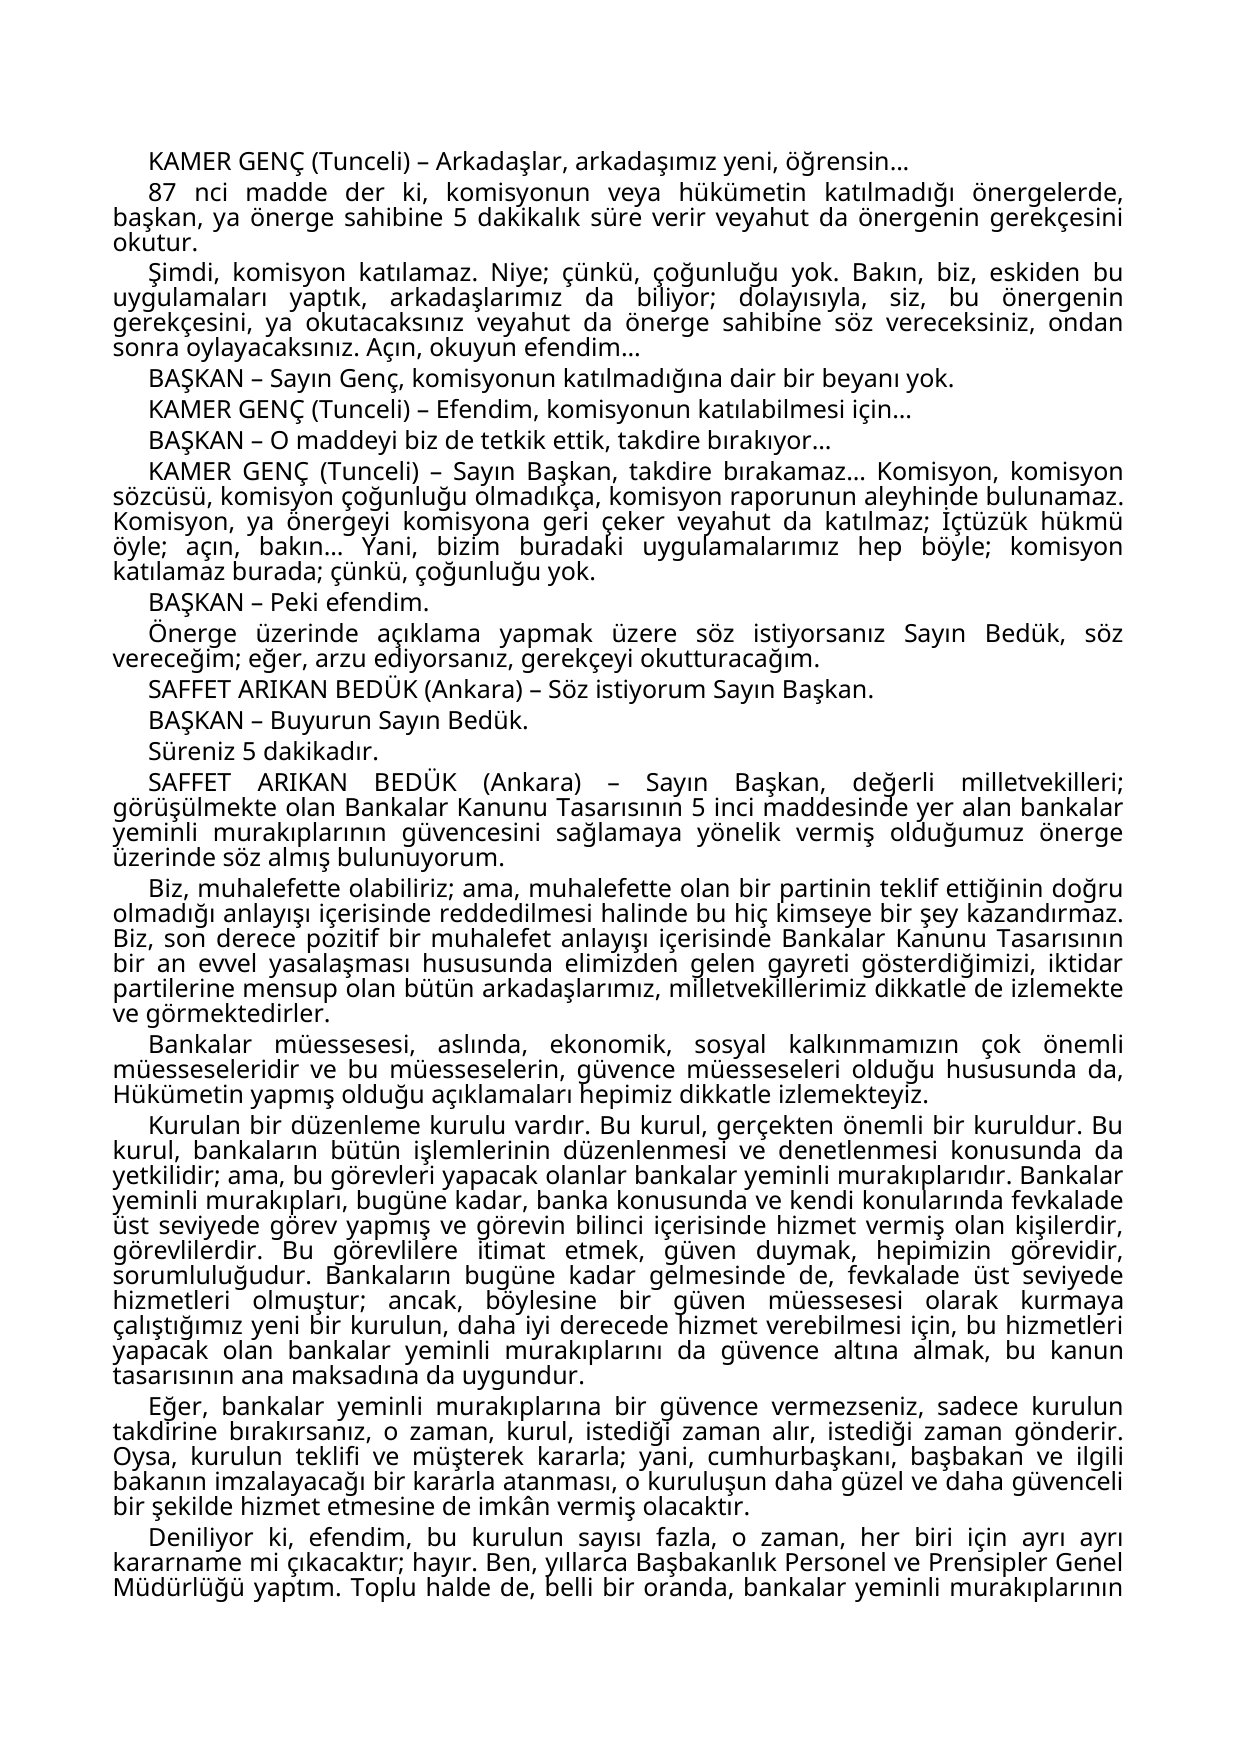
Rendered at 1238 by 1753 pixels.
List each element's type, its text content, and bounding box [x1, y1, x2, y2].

text 87 nci madde der ki, komisyonun veya hükümetin katılmadığı önergelerde, başkan, ya önerge sahibine 5 dakikalık süre verir veyahut da önergenin gerekçesini okutur. [112, 181, 1125, 256]
text KAMER GENÇ (Tunceli) – Arkadaşlar, arkadaşımız yeni, öğrensin... [112, 150, 1125, 175]
text Biz, muhalefette olabiliriz; ama, muhalefette olan bir partinin teklif ettiğinin doğru olmadığı anlayışı içerisinde reddedilmesi halinde bu hiç kimseye bir şey kazandırmaz. Biz, son derece pozitif bir muhalefet anlayışı içerisinde Bankalar Kanunu Tasarısının bir an evvel yasalaşması hususunda elimizden gelen gayreti gösterdiğimizi, iktidar partilerine mensup olan bütün arkadaşlarımız, milletvekillerimiz dikkatle de izlemekte ve görmektedirler. [112, 877, 1125, 1027]
text BAŞKAN – Sayın Genç, komisyonun katılmadığına dair bir beyanı yok. [112, 368, 1125, 393]
text Önerge üzerinde açıklama yapmak üzere söz istiyorsanız Sayın Bedük, söz vereceğim; eğer, arzu ediyorsanız, gerekçeyi okutturacağım. [112, 622, 1125, 672]
text BAŞKAN – Peki efendim. [112, 592, 1125, 617]
text BAŞKAN – Buyurun Sayın Bedük. [112, 709, 1125, 734]
text Kurulan bir düzenleme kurulu vardır. Bu kurul, gerçekten önemli bir kuruldur. Bu kurul, bankaların bütün işlemlerinin düzenlenmesi ve denetlenmesi konusunda da yetkilidir; ama, bu görevleri yapacak olanlar bankalar yeminli murakıplarıdır. Bankalar yeminli murakıpları, bugüne kadar, banka konusunda ve kendi konularında fevkalade üst seviyede görev yapmış ve görevin bilinci içerisinde hizmet vermiş olan kişilerdir, görevlilerdir. Bu görevlilere itimat etmek, güven duymak, hepimizin görevidir, sorumluluğudur. Bankaların bugüne kadar gelmesinde de, fevkalade üst seviyede hizmetleri olmuştur; ancak, böylesine bir güven müessesesi olarak kurmaya çalıştığımız yeni bir kurulun, daha iyi derecede hizmet verebilmesi için, bu hizmetleri yapacak olan bankalar yeminli murakıplarını da güvence altına almak, bu kanun tasarısının ana maksadına da uygundur. [112, 1114, 1125, 1389]
text BAŞKAN – O maddeyi biz de tetkik ettik, takdire bırakıyor... [112, 430, 1125, 455]
text SAFFET ARIKAN BEDÜK (Ankara) – Sayın Başkan, değerli milletvekilleri; görüşülmekte olan Bankalar Kanunu Tasarısının 5 inci maddesinde yer alan bankalar yeminli murakıplarının güvencesini sağlamaya yönelik vermiş olduğumuz önerge üzerinde söz almış bulunuyorum. [112, 771, 1125, 871]
text Şimdi, komisyon katılamaz. Niye; çünkü, çoğunluğu yok. Bakın, biz, eskiden bu uygulamaları yaptık, arkadaşlarımız da biliyor; dolayısıyla, siz, bu önergenin gerekçesini, ya okutacaksınız veyahut da önerge sahibine söz vereceksiniz, ondan sonra oylayacaksınız. Açın, okuyun efendim... [112, 262, 1125, 362]
text KAMER GENÇ (Tunceli) – Efendim, komisyonun katılabilmesi için... [112, 399, 1125, 424]
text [112, 1526, 1125, 1601]
text KAMER GENÇ (Tunceli) – Sayın Başkan, takdire bırakamaz... Komisyon, komisyon sözcüsü, komisyon çoğunluğu olmadıkça, komisyon raporunun aleyhinde bulunamaz. Komisyon, ya önergeyi komisyona geri çeker veyahut da katılmaz; İçtüzük hükmü öyle; açın, bakın... Yani, bizim buradaki uygulamalarımız hep böyle; komisyon katılamaz burada; çünkü, çoğunluğu yok. [112, 461, 1125, 586]
text Bankalar müessesesi, aslında, ekonomik, sosyal kalkınmamızın çok önemli müesseseleridir ve bu müesseselerin, güvence müesseseleri olduğu hususunda da, Hükümetin yapmış olduğu açıklamaları hepimiz dikkatle izlemekteyiz. [112, 1033, 1125, 1108]
text Eğer, bankalar yeminli murakıplarına bir güvence vermezseniz, sadece kurulun takdirine bırakırsanız, o zaman, kurul, istediği zaman alır, istediği zaman gönderir. Oysa, kurulun teklifi ve müşterek kararla; yani, cumhurbaşkanı, başbakan ve ilgili bakanın imzalayacağı bir kararla atanması, o kuruluşun daha güzel ve daha güvenceli bir şekilde hizmet etmesine de imkân vermiş olacaktır. [112, 1395, 1125, 1520]
text Süreniz 5 dakikadır. [112, 740, 1125, 765]
text SAFFET ARIKAN BEDÜK (Ankara) – Söz istiyorum Sayın Başkan. [112, 678, 1125, 703]
